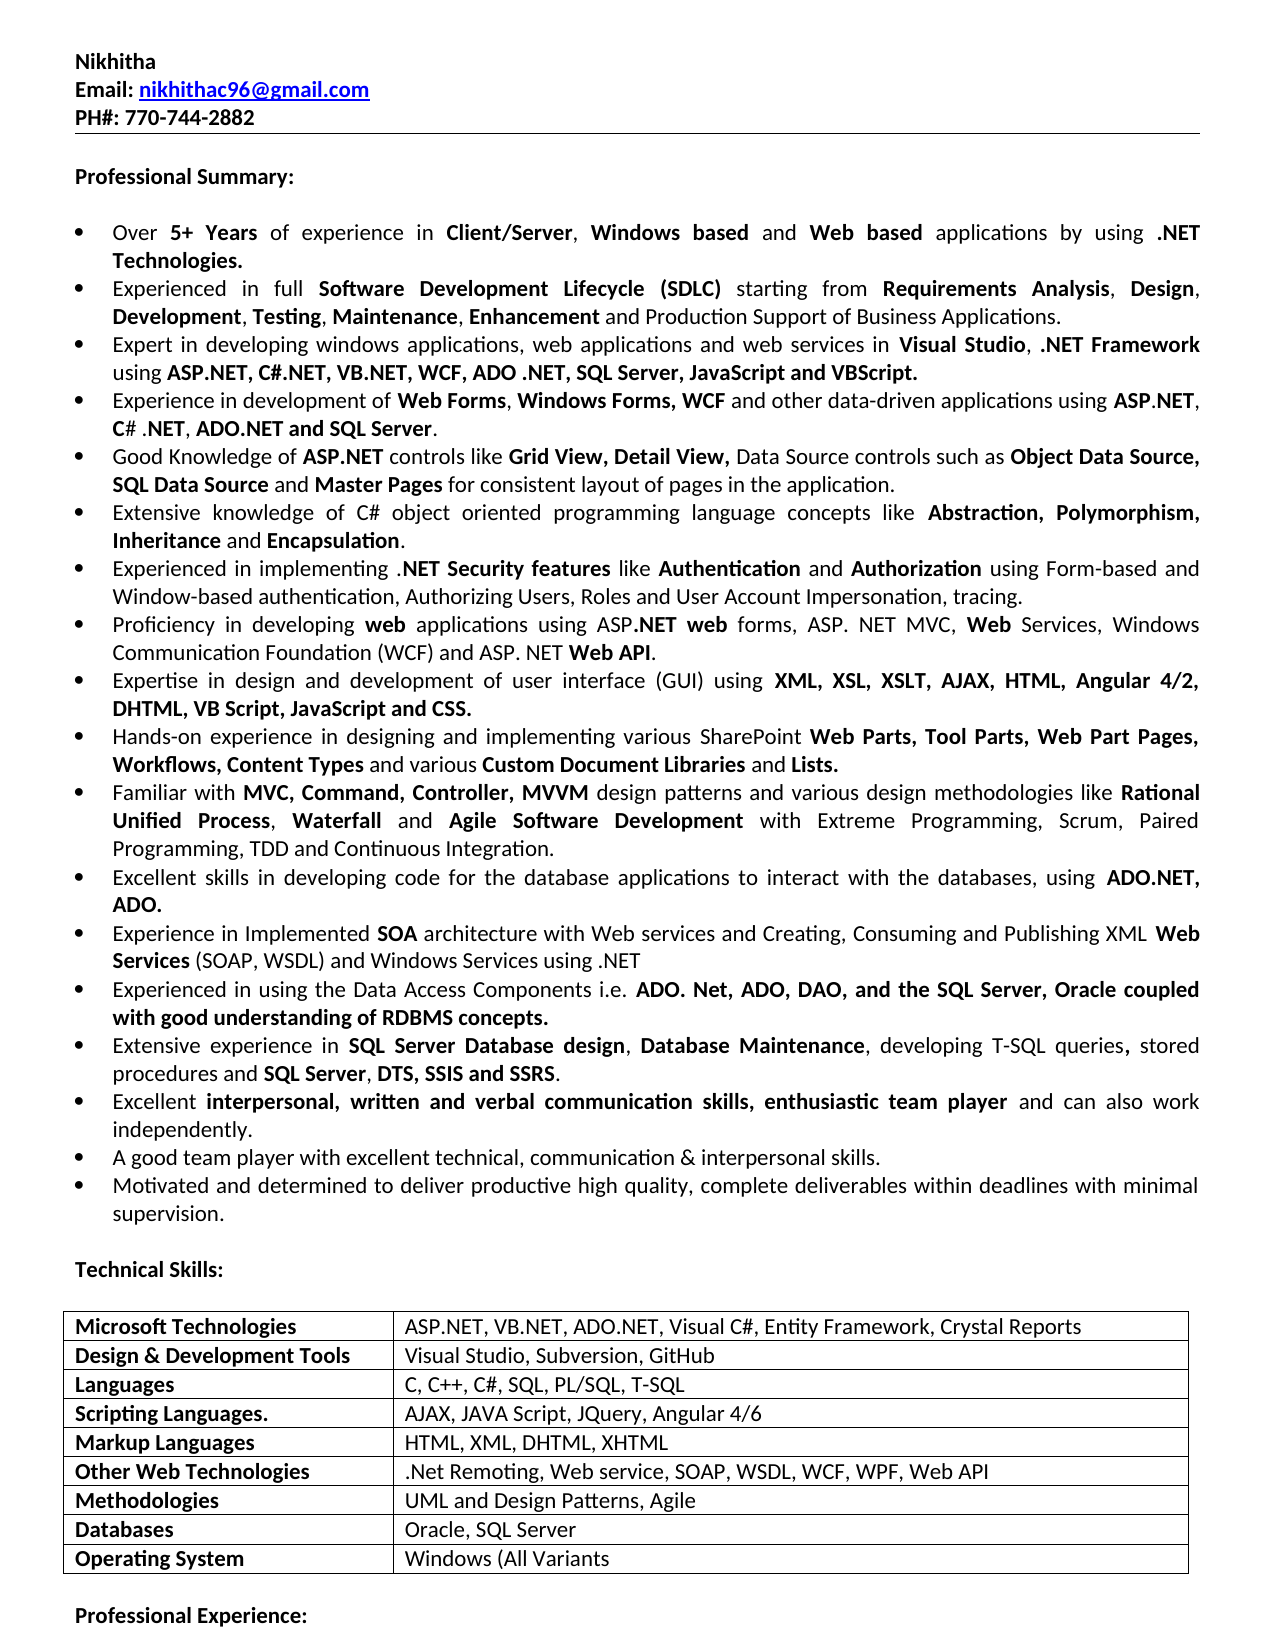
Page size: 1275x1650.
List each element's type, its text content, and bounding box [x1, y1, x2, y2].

table_cell Databases [64, 1515, 393, 1543]
table_header Microsoft Technologies [64, 1312, 393, 1340]
table_cell Languages [64, 1370, 393, 1398]
list A good team player with excellent technical, communication & interpersonal skills. [75, 1143, 1200, 1171]
table_cell Other Web Technologies [64, 1457, 393, 1485]
table_header ASP.NET, VB.NET, ADO.NET, Visual C#, Entity Framework, Crystal Reports [394, 1312, 1188, 1340]
list Excellent skills in developing code for the database applications to interact with the databases, using ADO.NET, ADO. [75, 863, 1200, 919]
list Motivated and determined to deliver productive high quality, complete deliverables within deadlines with minimal supervision. [75, 1171, 1200, 1227]
list Expert in developing windows applications, web applications and web services in Visual Studio, .NET Framework using ASP.NET, C#.NET, VB.NET, WCF, ADO .NET, SQL Server, JavaScript and VBScript. [75, 330, 1200, 386]
table_cell Scripting Languages. [64, 1399, 393, 1427]
list Experienced in using the Data Access Components i.e. ADO. Net, ADO, DAO, and the SQL Server, Oracle coupled with good understanding of RDBMS concepts. [75, 975, 1200, 1031]
list Experienced in full Software Development Lifecycle (SDLC) starting from Requirements Analysis, Design, Development, Testing, Maintenance, Enhancement and Production Support of Business Applications. [75, 274, 1200, 330]
table_cell HTML, XML, DHTML, XHTML [394, 1428, 1188, 1456]
list Experienced in implementing .NET Security features like Authentication and Authorization using Form-based and Window-based authentication, Authorizing Users, Roles and User Account Impersonation, tracing. [75, 554, 1200, 610]
table_cell Windows (All Variants [394, 1545, 1188, 1572]
list Extensive knowledge of C# object oriented programming language concepts like Abstraction, Polymorphism, Inheritance and Encapsulation. [75, 498, 1200, 554]
table_cell Oracle, SQL Server [394, 1515, 1188, 1543]
text Professional Experience: [75, 1602, 1200, 1629]
list Extensive experience in SQL Server Database design, Database Maintenance, developing T-SQL queries, stored procedures and SQL Server, DTS, SSIS and SSRS. [75, 1031, 1200, 1087]
list Experience in Implemented SOA architecture with Web services and Creating, Consuming and Publishing XML Web Services (SOAP, WSDL) and Windows Services using .NET [75, 919, 1200, 975]
table_cell Design & Development Tools [64, 1341, 393, 1369]
list Expertise in design and development of user interface (GUI) using XML, XSL, XSLT, AJAX, HTML, Angular 4/2, DHTML, VB Script, JavaScript and CSS. [75, 666, 1200, 722]
text Professional Summary: [75, 162, 1200, 190]
table_cell Methodologies [64, 1486, 393, 1514]
table_cell Operating System [64, 1545, 393, 1572]
list Hands-on experience in designing and implementing various SharePoint Web Parts, Tool Parts, Web Part Pages, Workflows, Content Types and various Custom Document Libraries and Lists. [75, 722, 1200, 778]
list Experience in development of Web Forms, Windows Forms, WCF and other data-driven applications using ASP.NET, C# .NET, ADO.NET and SQL Server. [75, 386, 1200, 442]
table_cell Visual Studio, Subversion, GitHub [394, 1341, 1188, 1369]
table_cell Markup Languages [64, 1428, 393, 1456]
table_cell C, C++, C#, SQL, PL/SQL, T-SQL [394, 1370, 1188, 1398]
list Excellent interpersonal, written and verbal communication skills, enthusiastic team player and can also work independently. [75, 1087, 1200, 1143]
table_cell .Net Remoting, Web service, SOAP, WSDL, WCF, WPF, Web API [394, 1457, 1188, 1485]
list Good Knowledge of ASP.NET controls like Grid View, Detail View, Data Source controls such as Object Data Source, SQL Data Source and Master Pages for consistent layout of pages in the application. [75, 442, 1200, 498]
text Ph#: 770-744-2882 [75, 103, 1200, 133]
text Technical Skills: [75, 1255, 1200, 1283]
list Familiar with MVC, Command, Controller, MVVM design patterns and various design methodologies like Rational Unified Process, Waterfall and Agile Software Development with Extreme Programming, Scrum, Paired Programming, TDD and Continuous Integration. [75, 778, 1200, 863]
text Email: nikhithac96@gmail.com [75, 75, 1200, 103]
table_cell AJAX, JAVA Script, JQuery, Angular 4/6 [394, 1399, 1188, 1427]
list Proficiency in developing web applications using ASP.NET web forms, ASP. NET MVC, Web Services, Windows Communication Foundation (WCF) and ASP. NET Web API. [75, 610, 1200, 666]
text Nikhitha [75, 47, 1200, 75]
table_cell UML and Design Patterns, Agile [394, 1486, 1188, 1514]
title Over 5+ Years of experience in Client/Server, Windows based and Web based applications by using .NET Technologies. [75, 218, 1200, 274]
